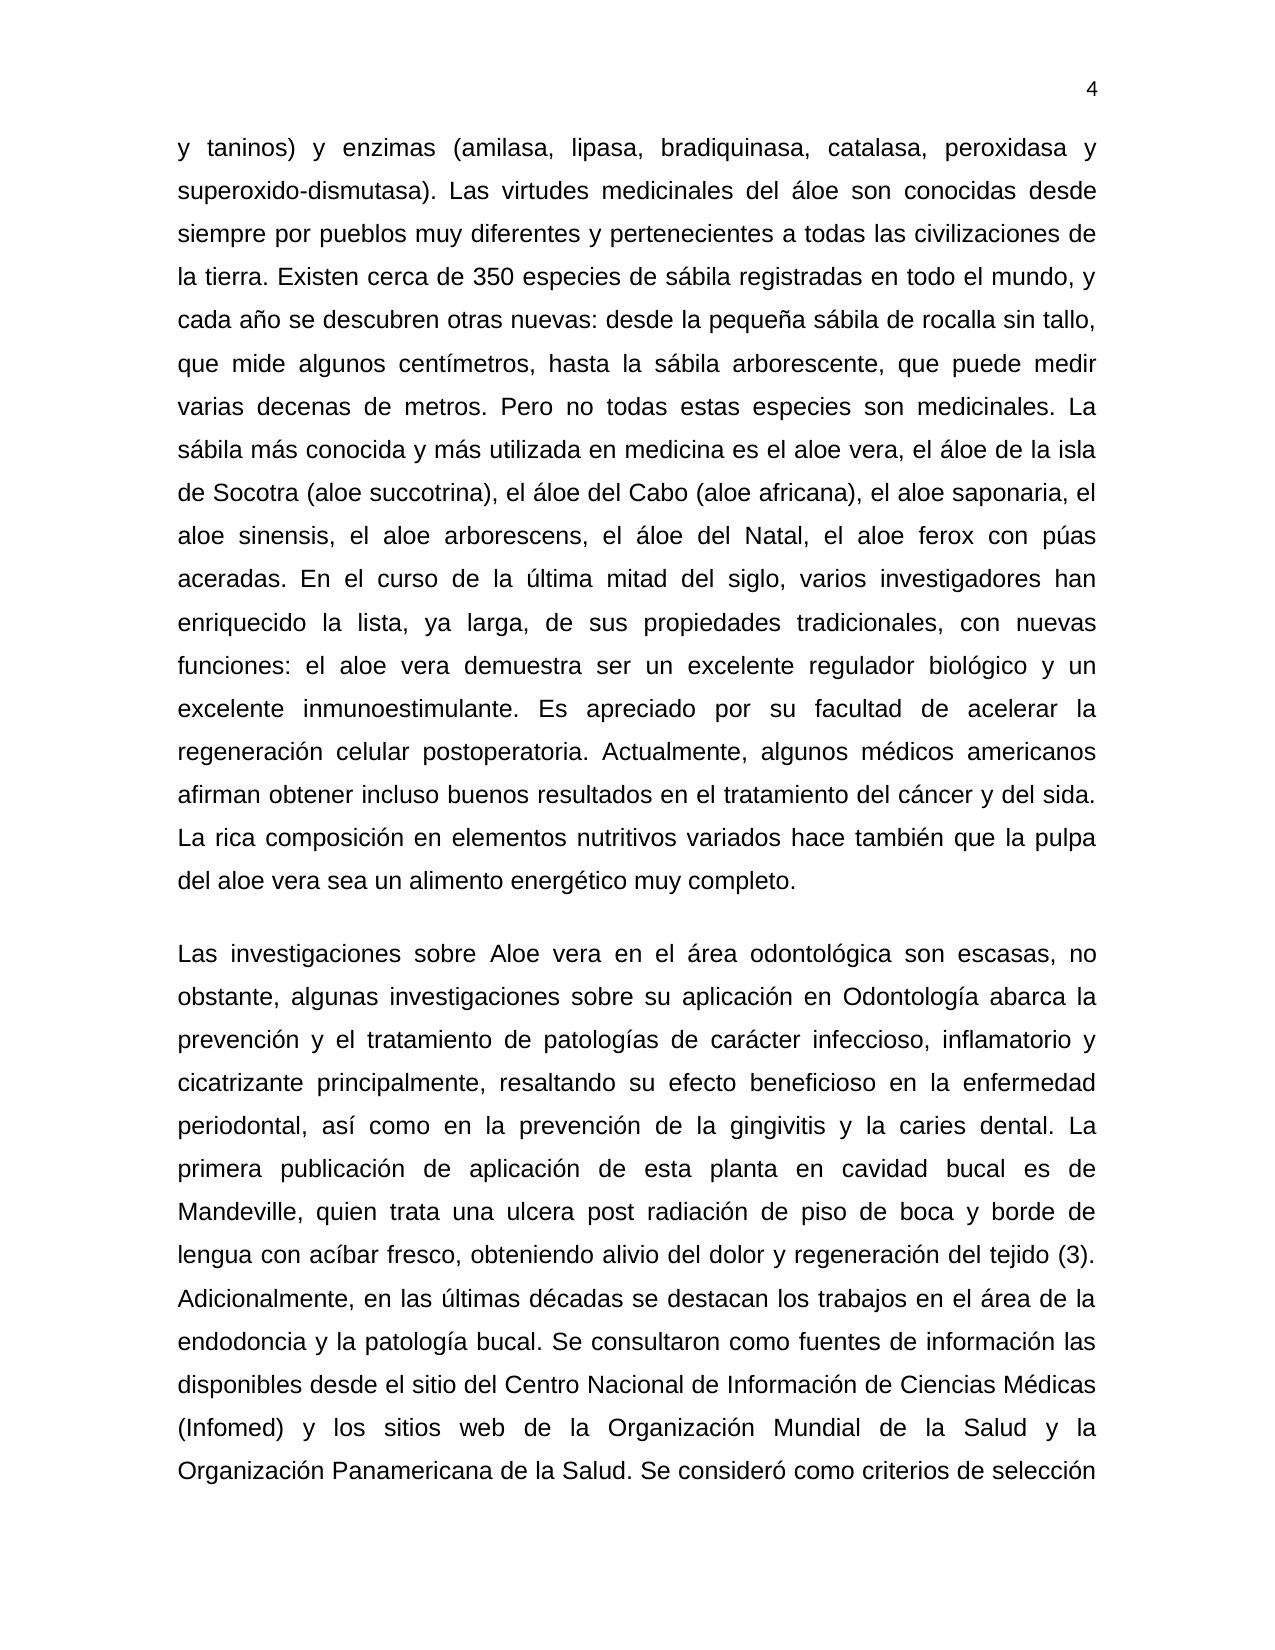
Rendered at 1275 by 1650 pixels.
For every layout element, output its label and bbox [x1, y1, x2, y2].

text [177, 133, 1098, 895]
text [177, 938, 1098, 1485]
